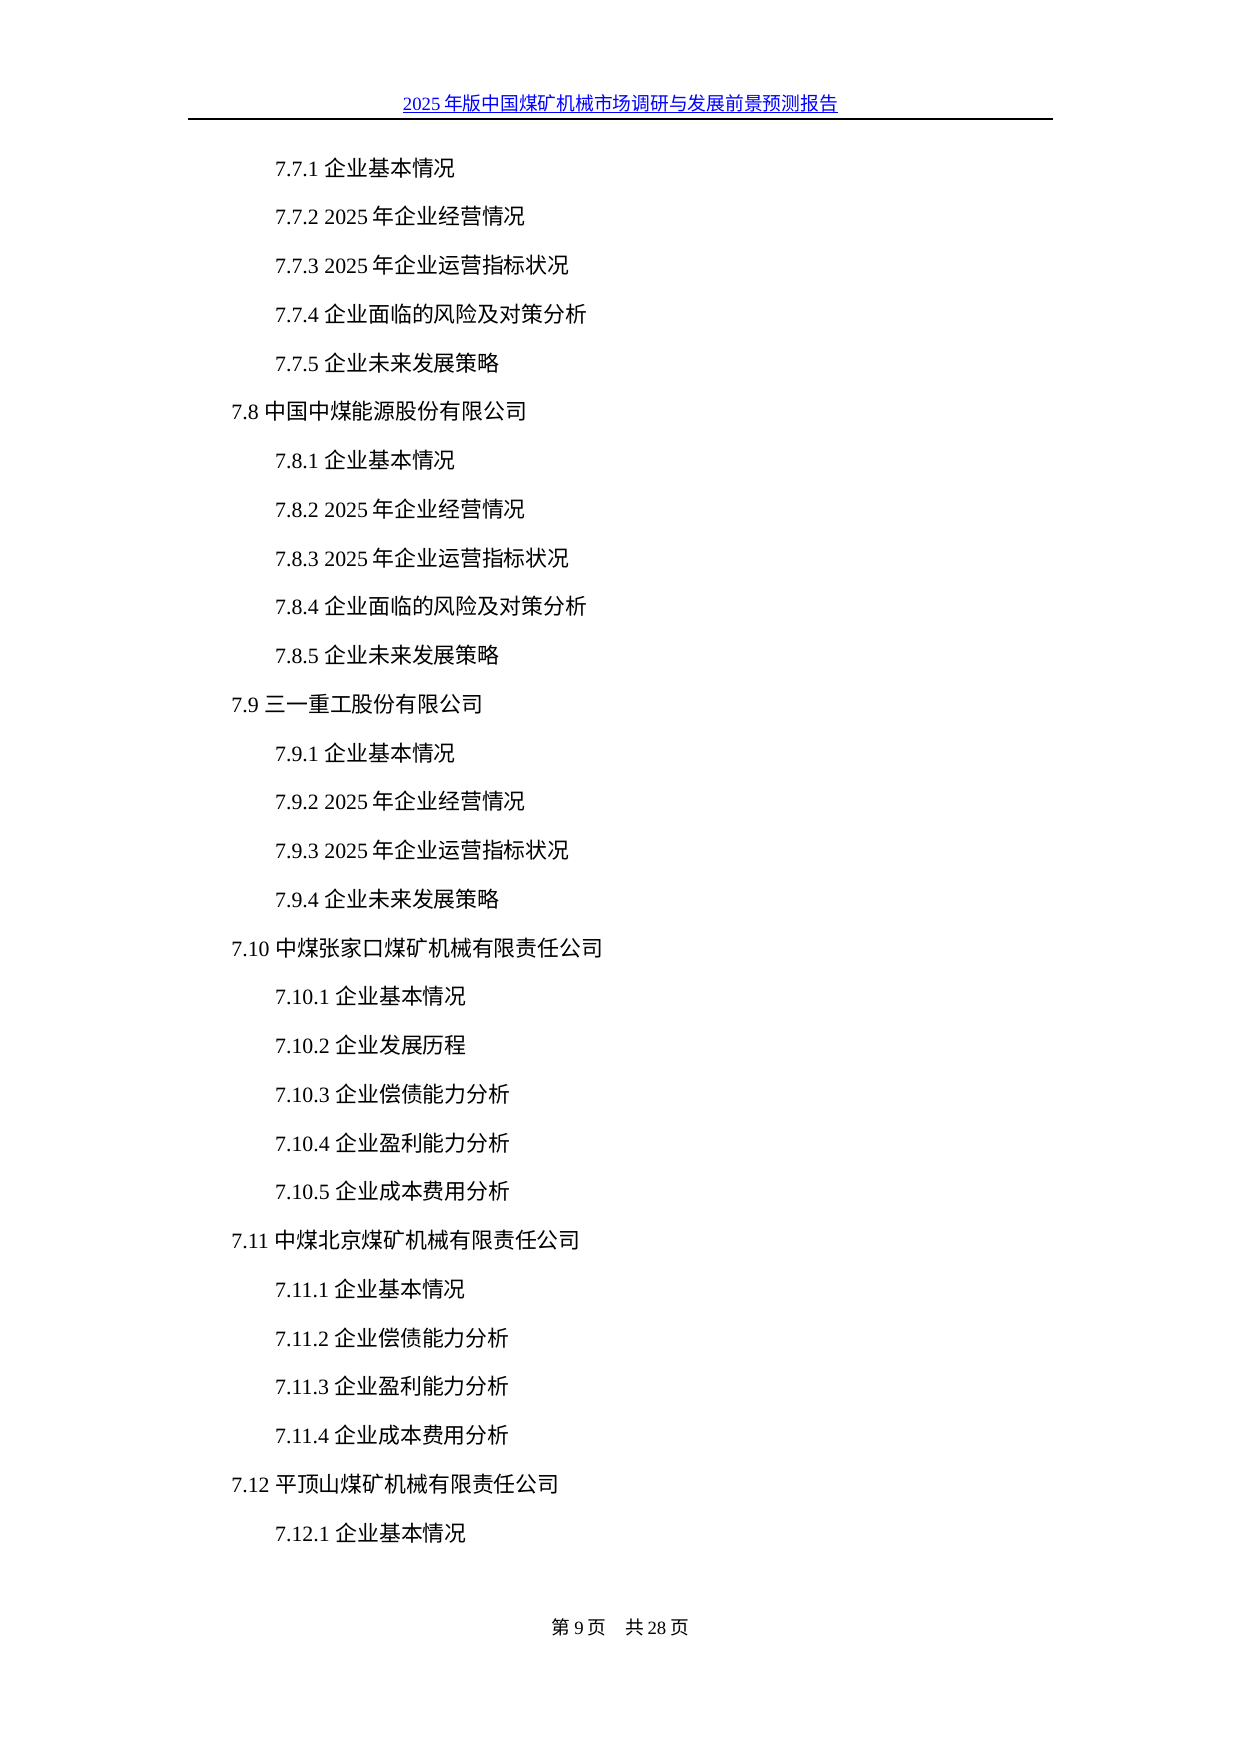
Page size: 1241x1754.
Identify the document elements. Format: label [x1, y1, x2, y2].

text [187, 150, 1053, 1548]
